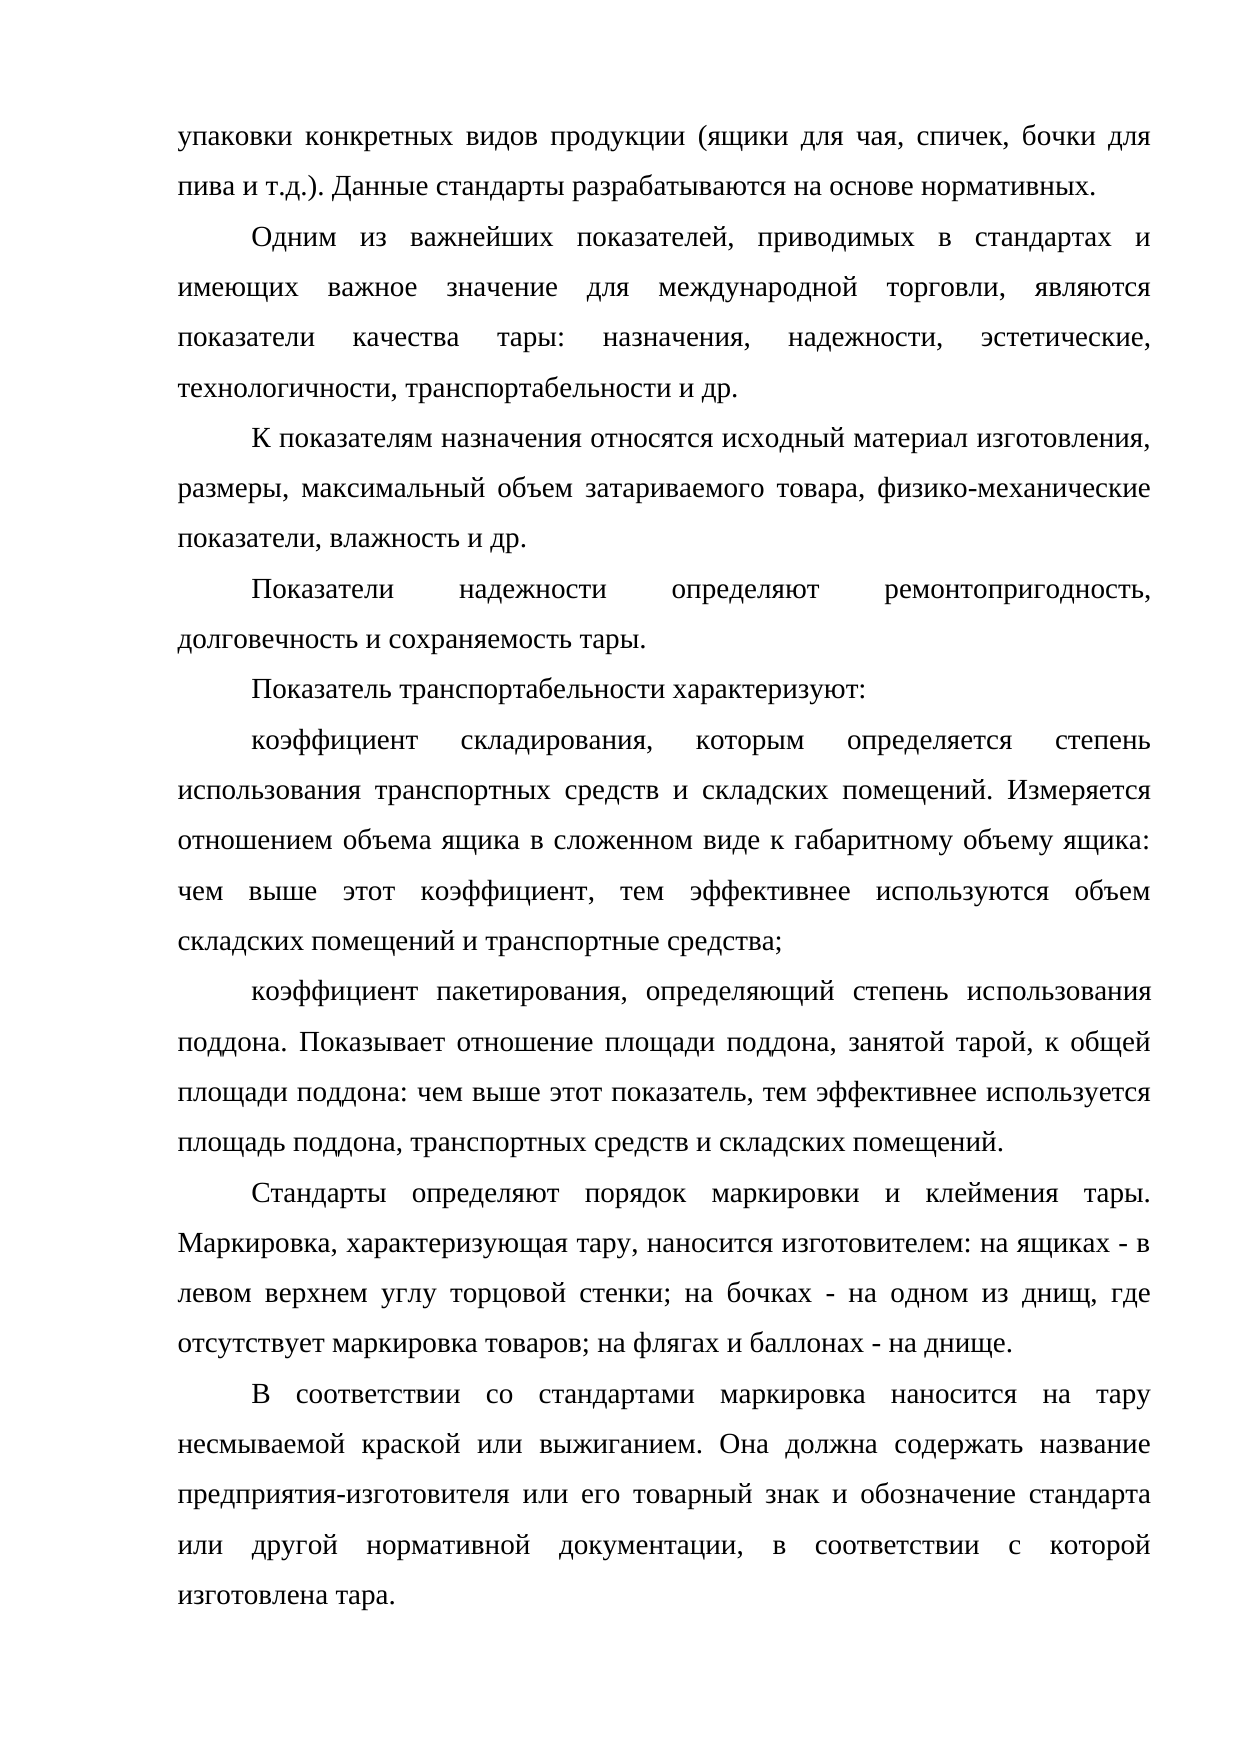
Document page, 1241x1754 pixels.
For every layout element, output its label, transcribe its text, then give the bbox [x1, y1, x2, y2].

text Стандарты определяют порядок маркировки и клеймения тары. Маркировка, характеризующая тару, наносится изготовителем: на ящиках - в левом верхнем углу торцовой стенки; на бочках - на одном из днищ, где отсутствует маркировка товаров; на флягах и баллонах - на днище. [177, 1175, 1152, 1359]
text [177, 118, 1152, 202]
text В соответствии со стандартами маркировка наносится на тару несмываемой краской или выжиганием. Она должна содержать название предприятия-изготовителя или его товарный знак и обозначение стандарта или другой нормативной документации, в соответствии с которой изготовлена тара. [177, 1376, 1152, 1611]
text Показатель транспортабельности характеризуют: [177, 672, 1152, 705]
text коэффициент пакетирования, определяющий степень ис­пользования поддона. Показывает отношение площади поддона, занятой тарой, к общей площади поддона: чем выше этот показатель, тем эффективнее используется площадь поддона, транс­портных средств и складских помещений. [177, 973, 1152, 1158]
text Показатели надежности определяют ремонтопригодность, долговечность и сохраняемость тары. [177, 571, 1152, 655]
text К показателям назначения относятся исходный материал изготовления, размеры, максимальный объем затариваемого товара, физико-механические показатели, влажность и др. [177, 420, 1152, 554]
text Одним из важнейших показателей, приводимых в стандартах и имеющих важное значение для международной торговли, являются показатели качества тары: назначения, надежности, эстетические, технологичности, транспортабельности и др. [177, 219, 1152, 403]
text коэффициент складирования, которым определяется степень использования транспортных средств и складских помещений. Измеряется отношением объема ящика в сложенном виде к габаритному объему ящика: чем выше этот коэффициент, тем эффективнее используются объем складских помещений и транспортные средства; [177, 722, 1152, 957]
